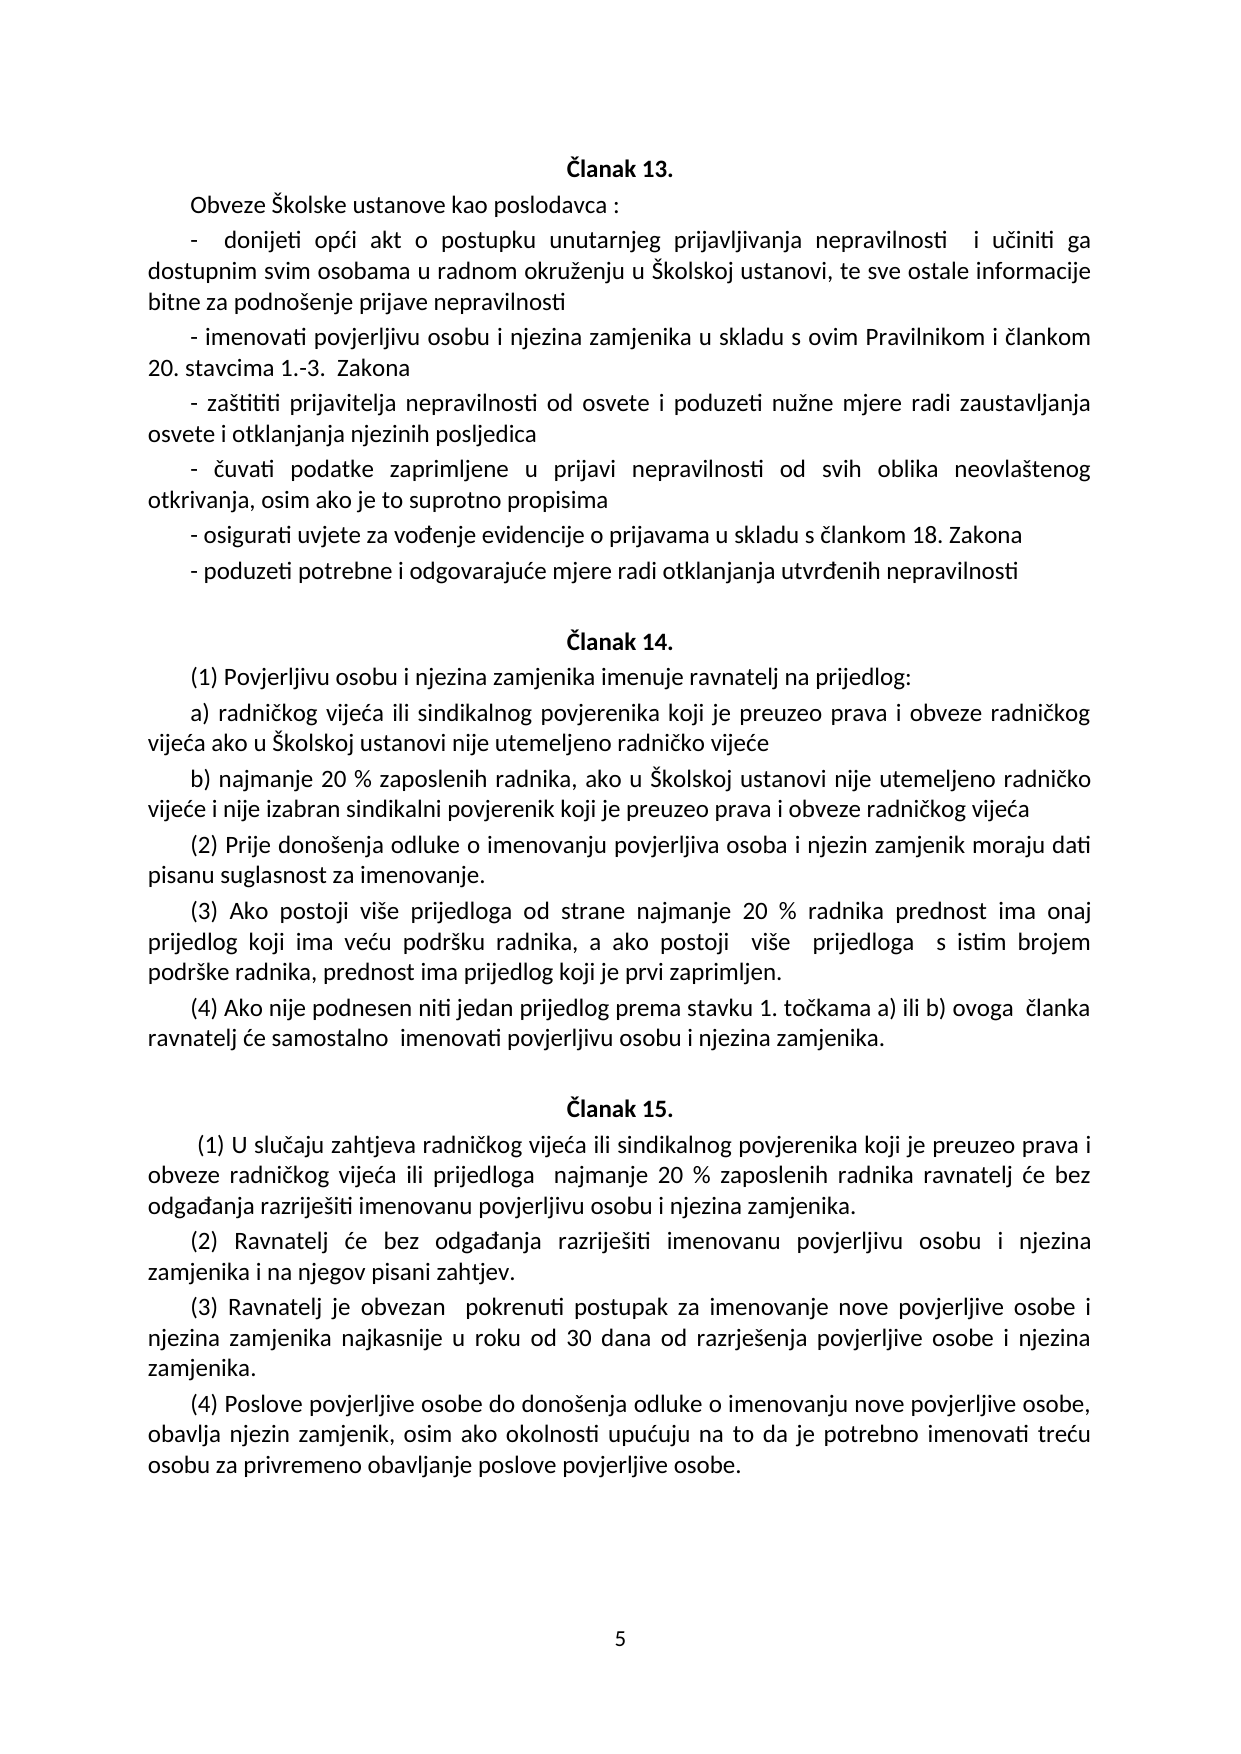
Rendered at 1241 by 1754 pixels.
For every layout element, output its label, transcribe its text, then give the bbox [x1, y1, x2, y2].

text Članak 14. [148, 626, 1092, 656]
text - poduzeti potrebne i odgovarajuće mjere radi otklanjanja utvrđenih nepravilnosti [148, 555, 1092, 585]
text - donijeti opći akt o postupku unutarnjeg prijavljivanja nepravilnosti i učiniti ga dostupnim svim osobama u radnom okruženju u Školskoj ustanovi, te sve ostale informacije bitne za podnošenje prijave nepravilnosti [148, 225, 1092, 316]
text Obveze Školske ustanove kao poslodavca : [148, 189, 1092, 220]
text (4) Ako nije podnesen niti jedan prijedlog prema stavku 1. točkama a) ili b) ovoga članka ravnatelj će samostalno imenovati povjerljivu osobu i njezina zamjenika. [148, 992, 1092, 1053]
text - imenovati povjerljivu osobu i njezina zamjenika u skladu s ovim Pravilnikom i člankom 20. stavcima 1.-3. Zakona [148, 321, 1092, 382]
text Članak 15. [148, 1093, 1092, 1124]
text - čuvati podatke zaprimljene u prijavi nepravilnosti od svih oblika neovlaštenog otkrivanja, osim ako je to suprotno propisima [148, 453, 1092, 514]
text (4) Poslove povjerljive osobe do donošenja odluke o imenovanju nove povjerljive osobe, obavlja njezin zamjenik, osim ako okolnosti upućuju na to da je potrebno imenovati treću osobu za privremeno obavljanje poslove povjerljive osobe. [148, 1388, 1092, 1479]
text Članak 13. [148, 154, 1092, 184]
text (1) U slučaju zahtjeva radničkog vijeća ili sindikalnog povjerenika koji je preuzeo prava i obveze radničkog vijeća ili prijedloga najmanje 20 % zaposlenih radnika ravnatelj će bez odgađanja razriješiti imenovanu povjerljivu osobu i njezina zamjenika. [148, 1129, 1092, 1220]
text (1) Povjerljivu osobu i njezina zamjenika imenuje ravnatelj na prijedlog: [148, 661, 1092, 692]
text - zaštititi prijavitelja nepravilnosti od osvete i poduzeti nužne mjere radi zaustavljanja osvete i otklanjanja njezinih posljedica [148, 387, 1092, 448]
text (2) Ravnatelj će bez odgađanja razriješiti imenovanu povjerljivu osobu i njezina zamjenika i na njegov pisani zahtjev. [148, 1225, 1092, 1286]
text b) najmanje 20 % zaposlenih radnika, ako u Školskoj ustanovi nije utemeljeno radničko vijeće i nije izabran sindikalni povjerenik koji je preuzeo prava i obveze radničkog vijeća [148, 763, 1092, 824]
text a) radničkog vijeća ili sindikalnog povjerenika koji je preuzeo prava i obveze radničkog vijeća ako u Školskoj ustanovi nije utemeljeno radničko vijeće [148, 697, 1092, 758]
text - osigurati uvjete za vođenje evidencije o prijavama u skladu s člankom 18. Zakona [148, 519, 1092, 550]
text (3) Ako postoji više prijedloga od strane najmanje 20 % radnika prednost ima onaj prijedlog koji ima veću podršku radnika, a ako postoji više prijedloga s istim brojem podrške radnika, prednost ima prijedlog koji je prvi zaprimljen. [148, 895, 1092, 987]
text (3) Ravnatelj je obvezan pokrenuti postupak za imenovanje nove povjerljive osobe i njezina zamjenika najkasnije u roku od 30 dana od razrješenja povjerljive osobe i njezina zamjenika. [148, 1291, 1092, 1383]
text (2) Prije donošenja odluke o imenovanju povjerljiva osoba i njezin zamjenik moraju dati pisanu suglasnost za imenovanje. [148, 829, 1092, 890]
